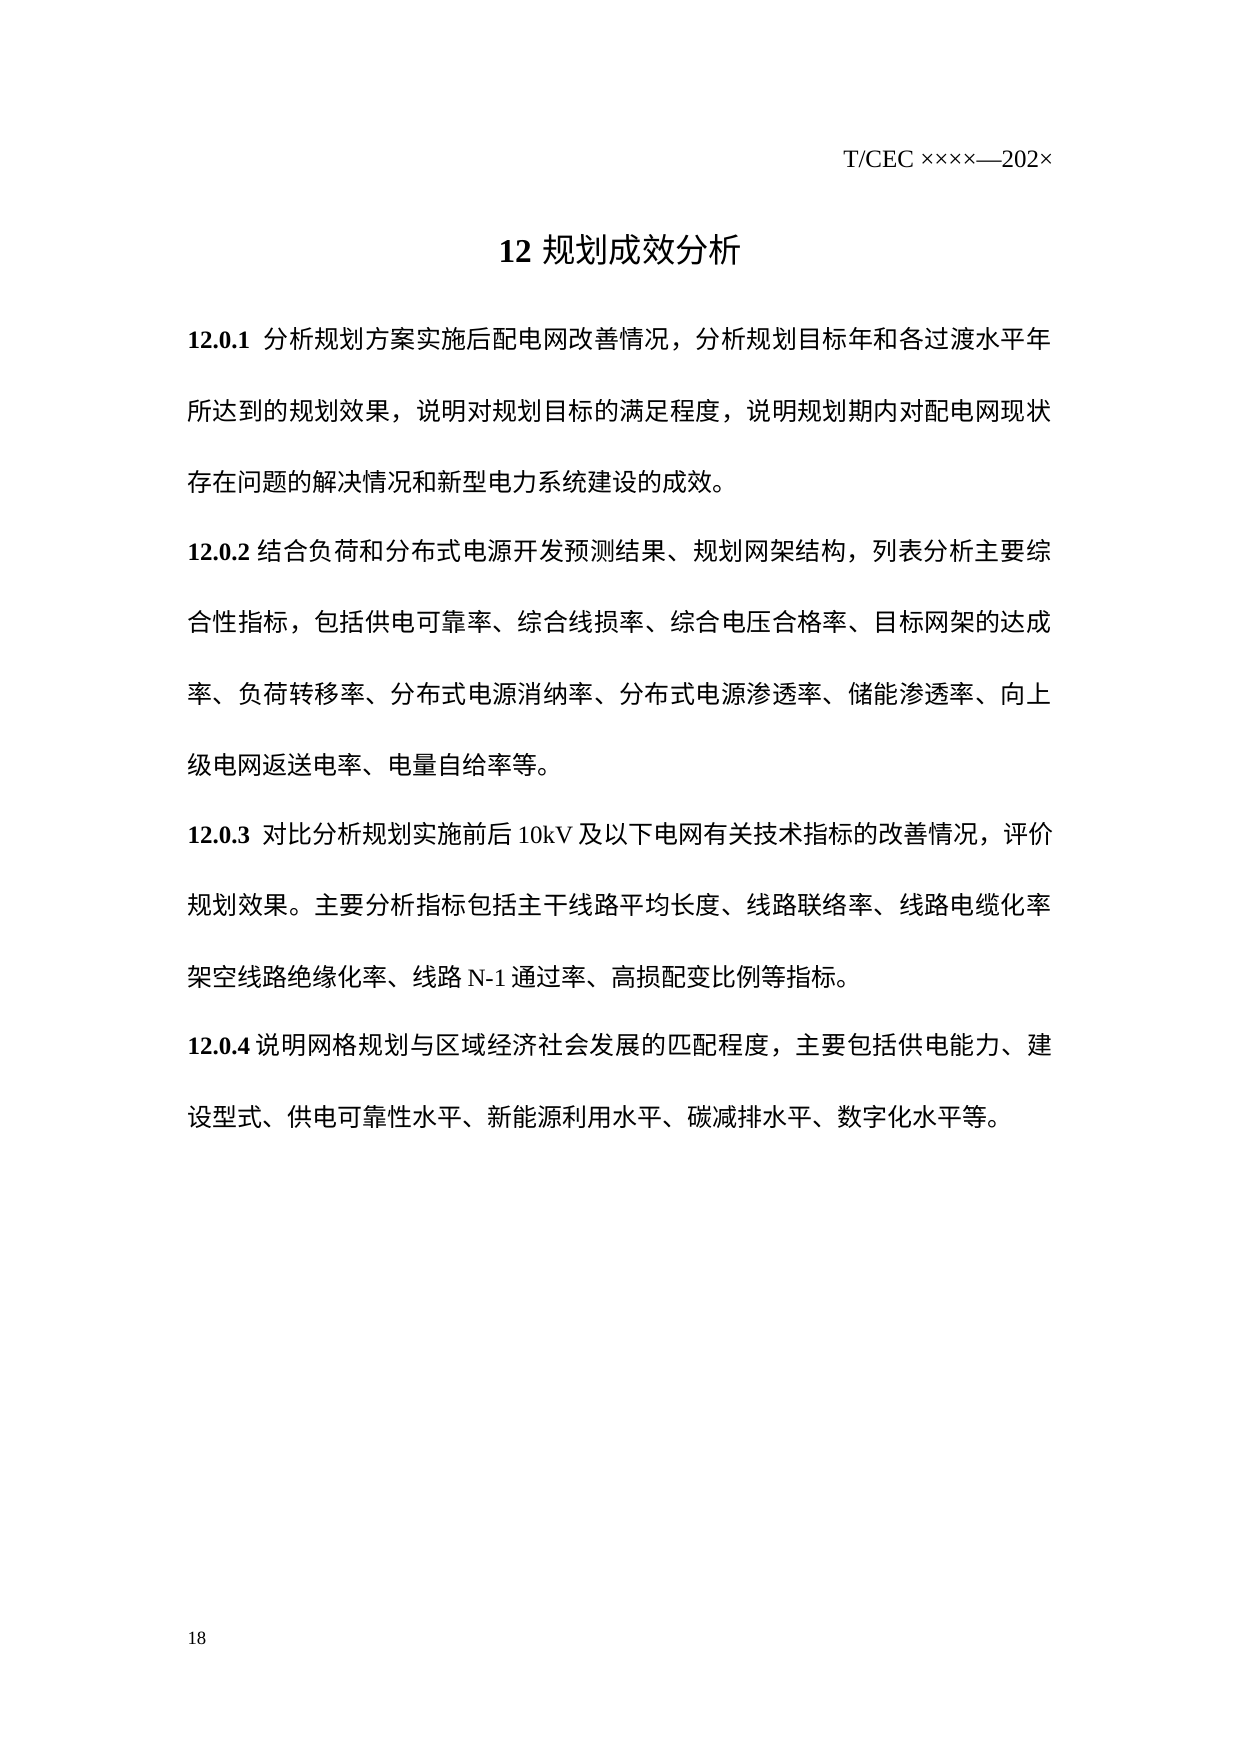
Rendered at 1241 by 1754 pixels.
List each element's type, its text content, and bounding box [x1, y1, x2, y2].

text 12.0.2 结合负荷和分布式电源开发预测结果、规划网架结构，列表分析主要综合性指标，包括供电可靠率、综合线损率、综合电压合格率、目标网架的达成率、负荷转移率、分布式电源消纳率、分布式电源渗透率、储能渗透率、向上级电网返送电率、电量自给率等。 [187, 517, 1053, 796]
text 12.0.4说明网格规划与区域经济社会发展的匹配程度，主要包括供电能力、建设型式、供电可靠性水平、新能源利用水平、碳减排水平、数字化水平等。 [187, 1011, 1053, 1148]
text 12.0.3 对比分析规划实施前后10kV及以下电网有关技术指标的改善情况，评价规划效果。主要分析指标包括主干线路平均长度、线路联络率、线路电缆化率、架空线路绝缘化率、线路N-1通过率、高损配变比例等指标。 [187, 800, 1053, 1008]
text 12.0.1 分析规划方案实施后配电网改善情况，分析规划目标年和各过渡水平年所达到的规划效果，说明对规划目标的满足程度，说明规划期内对配电网现状存在问题的解决情况和新型电力系统建设的成效。 [187, 306, 1053, 513]
list 规划成效分析 [187, 216, 1053, 281]
